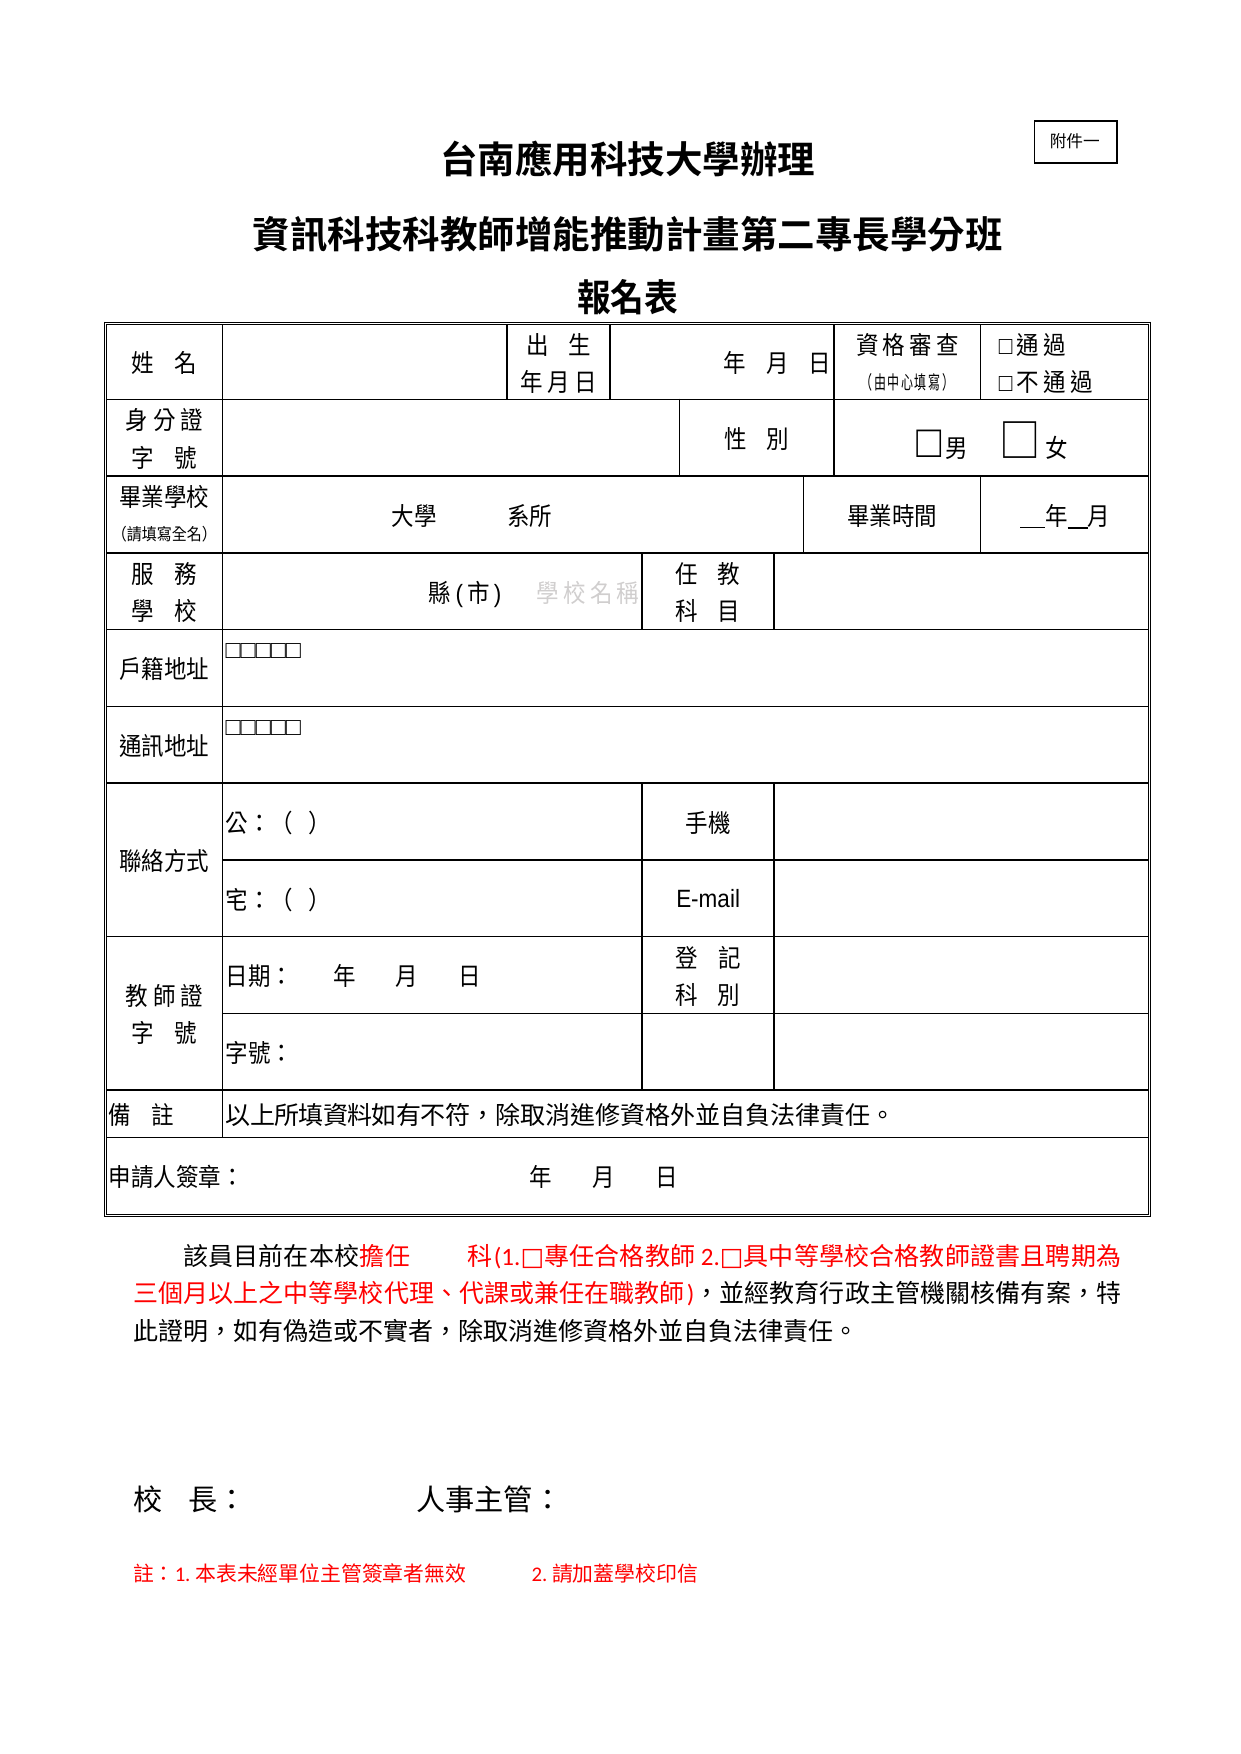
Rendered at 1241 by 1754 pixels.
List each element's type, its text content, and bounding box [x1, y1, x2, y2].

table_cell 日期： 年 月 日 [223, 937, 641, 1013]
table_cell 年 月 [981, 477, 1148, 552]
table_cell [775, 784, 1148, 859]
table_header 出 生 年 月 日 [508, 325, 609, 398]
text 該員目前在本校擔任 科(1.□專任合格教師2.□具中等學校合格教師證書且聘期為三個月以上之中等學校代理、代課或兼任在職教師)，並經教育行政主管機關核備有案，特此證明，如有偽造或不實者，除取消進修資格外並自負法律責任。 [133, 1235, 1122, 1348]
table_cell [775, 937, 1148, 1013]
table_cell 畢業時間 [804, 477, 980, 552]
table_cell 手機 [643, 784, 773, 859]
text 註：1. 本表未經單位主管簽章者無效 2. 請加蓋學校印信 [133, 1554, 1122, 1592]
table_cell 宅：（ ） [223, 861, 641, 936]
table_cell 縣(市) 學校名稱 [223, 554, 641, 629]
table_cell 以上所填資料如有不符，除取消進修資格外並自負法律責任。 [223, 1091, 1148, 1137]
table_cell [775, 554, 1148, 629]
table_cell □□□□□ [223, 630, 1148, 706]
table_cell [223, 400, 679, 475]
list 資訊科技科教師增能推動計畫第二專長學分班 [133, 194, 1122, 269]
table_cell 通訊地址 [107, 707, 222, 782]
table_cell [775, 1014, 1148, 1089]
table_cell 申請人簽章： 年 月 日 [107, 1138, 1148, 1213]
table_header □通過 □不通過 [981, 325, 1148, 398]
table_header 姓 名 [107, 325, 222, 398]
table_cell 備 註 [107, 1091, 222, 1137]
table_cell 服 務 學 校 [107, 554, 222, 629]
text 報名表 [133, 269, 1122, 322]
table_cell 聯絡方式 [107, 784, 222, 936]
table_cell □男 □女 [835, 400, 1148, 475]
table_cell 身 分 證 字 號 [107, 400, 222, 475]
table_cell 大學 系所 [223, 477, 803, 552]
table_cell 任 教 科 目 [643, 554, 773, 629]
table_cell 性 別 [680, 400, 833, 475]
table_cell 字號： [223, 1014, 641, 1089]
table_cell [775, 861, 1148, 936]
table_cell 登 記 科 別 [643, 937, 773, 1013]
table_header [223, 325, 506, 398]
table_cell 戶籍地址 [107, 630, 222, 706]
table_cell E-mail [643, 861, 773, 936]
table_cell 教 師 證 字 號 [107, 937, 222, 1089]
table_header 年 月 日 [611, 325, 833, 398]
table_header 資格審查 （由中心填寫） [835, 325, 980, 398]
table_cell 畢業學校 （請填寫全名） [107, 477, 222, 552]
table_cell □□□□□ [223, 707, 1148, 782]
table_cell 公：（ ） [223, 784, 641, 859]
list 台南應用科技大學辦理 [133, 119, 1122, 194]
text 校 長： 人事主管： [133, 1460, 1122, 1535]
table_cell [643, 1014, 773, 1089]
